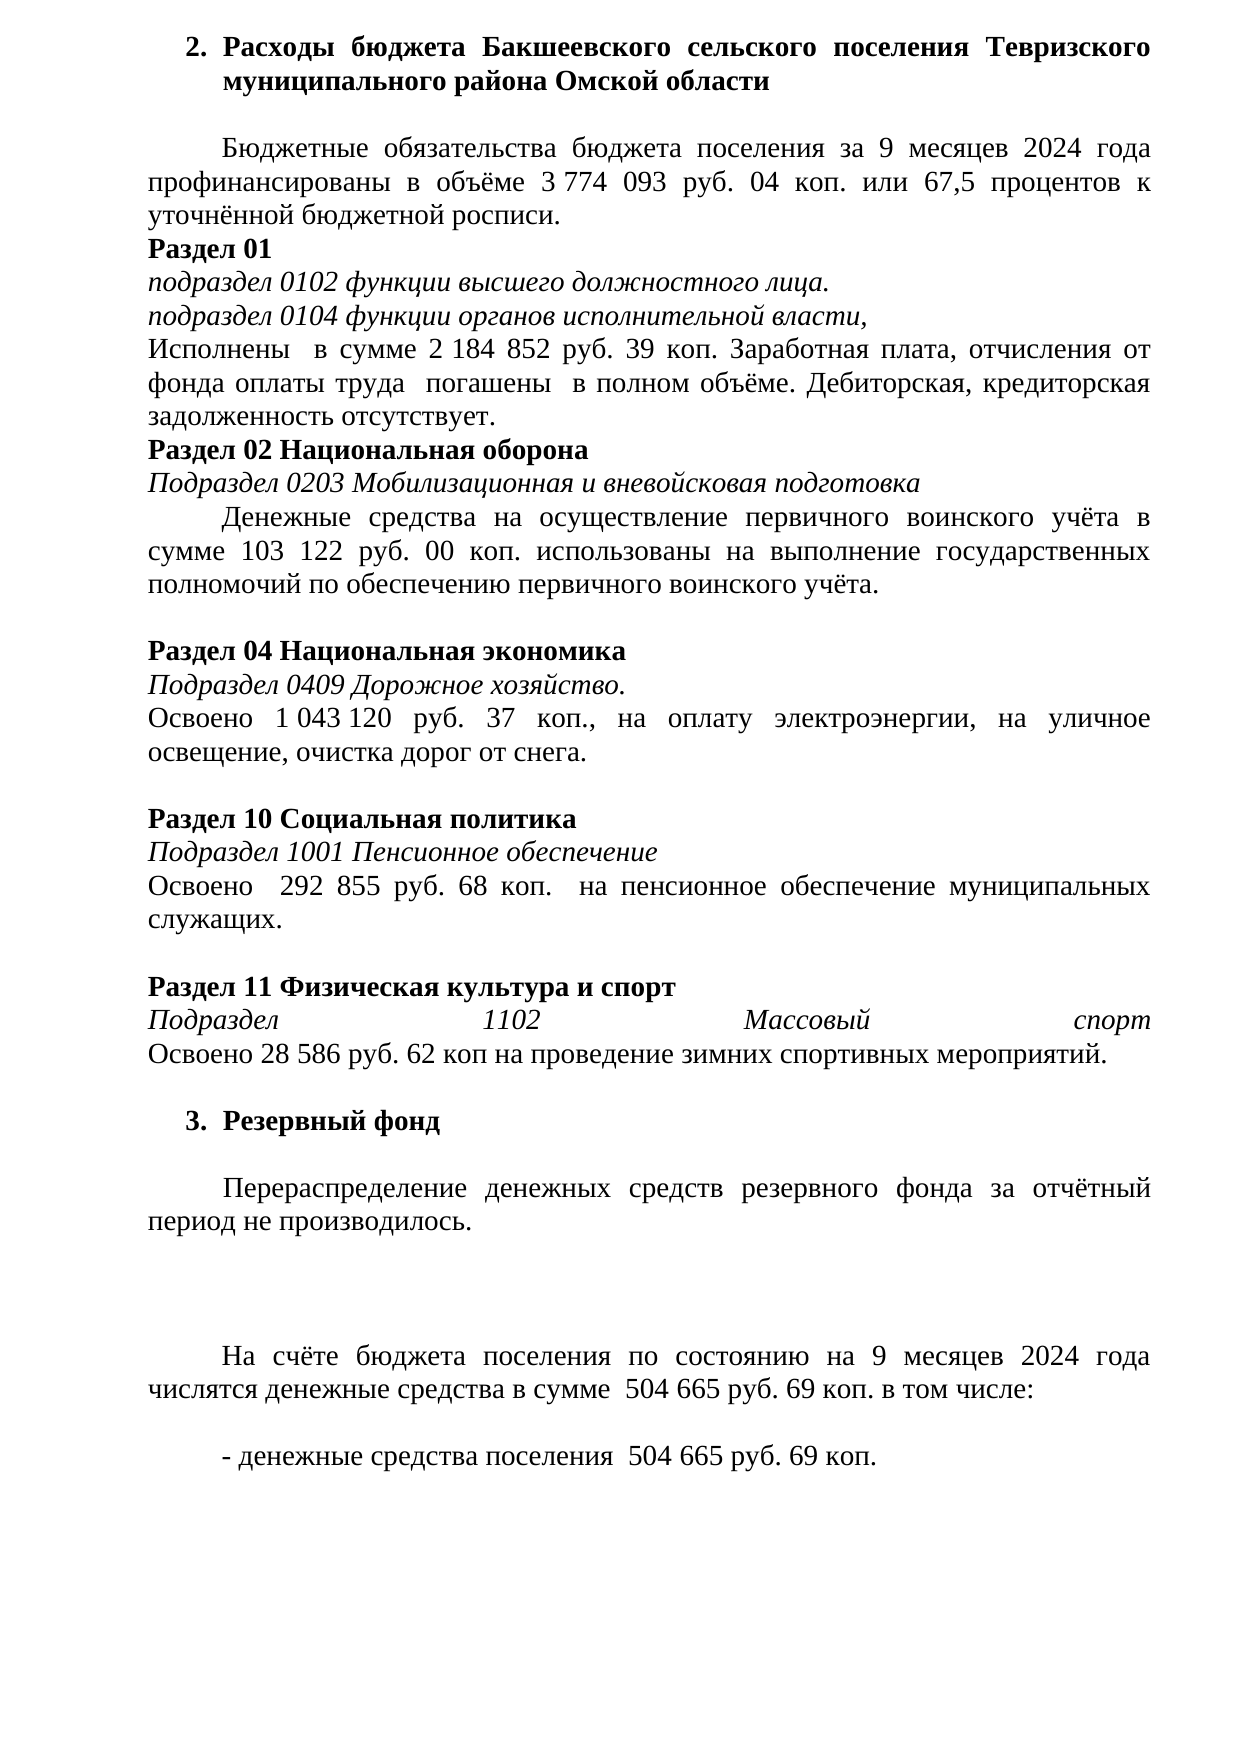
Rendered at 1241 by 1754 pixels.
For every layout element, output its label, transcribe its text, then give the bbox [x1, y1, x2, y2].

text Исполнены в сумме 2 184 852 руб. 39 коп. Заработная плата, отчисления от фонда оплаты труда погашены в полном объёме. Дебиторская, кредиторская задолженность отсутствует. [148, 331, 1152, 432]
text Раздел 04 Национальная экономика [148, 633, 1152, 667]
text Подраздел 0409 Дорожное хозяйство. [148, 667, 1152, 700]
text Перераспределение денежных средств резервного фонда за отчётный период не производилось. [148, 1170, 1152, 1237]
list Расходы бюджета Бакшеевского сельского поселения Тевризского муниципального района Омской области [185, 29, 1152, 97]
text Освоено 1 043 120 руб. 37 коп., на оплату электроэнергии, на уличное освещение, очистка дорог от снега. [148, 700, 1152, 767]
text Денежные средства на осуществление первичного воинского учёта в сумме 103 122 руб. 00 коп. использованы на выполнение государственных полномочий по обеспечению первичного воинского учёта. [148, 499, 1152, 600]
text - денежные средства поселения 504 665 руб. 69 коп. [148, 1438, 1152, 1472]
text подраздел 0102 функции высшего должностного лица. [148, 264, 1152, 298]
text Раздел 10 Социальная политика [148, 801, 1152, 834]
text подраздел 0104 функции органов исполнительной власти, [148, 298, 1152, 331]
text Раздел 01 [148, 231, 1152, 264]
text Бюджетные обязательства бюджета поселения за 9 месяцев 2024 года профинансированы в объёме 3 774 093 руб. 04 коп. или 67,5 процентов к уточнённой бюджетной росписи. [148, 130, 1152, 231]
text Подраздел 0203 Мобилизационная и вневойсковая подготовка [148, 466, 1152, 499]
text Раздел 11 Физическая культура и спорт [148, 969, 1152, 1002]
text Раздел 02 Национальная оборона [148, 432, 1152, 466]
text Подраздел 1102 Массовый спорт Освоено 28 586 руб. 62 коп на проведение зимних спортивных мероприятий. [148, 1002, 1152, 1069]
text На счёте бюджета поселения по состоянию на 9 месяцев 2024 года числятся денежные средства в сумме 504 665 руб. 69 коп. в том числе: [148, 1338, 1152, 1405]
list Резервный фонд [185, 1103, 1152, 1136]
text Подраздел 1001 Пенсионное обеспечение [148, 834, 1152, 868]
text Освоено 292 855 руб. 68 коп. на пенсионное обеспечение муниципальных служащих. [148, 868, 1152, 935]
